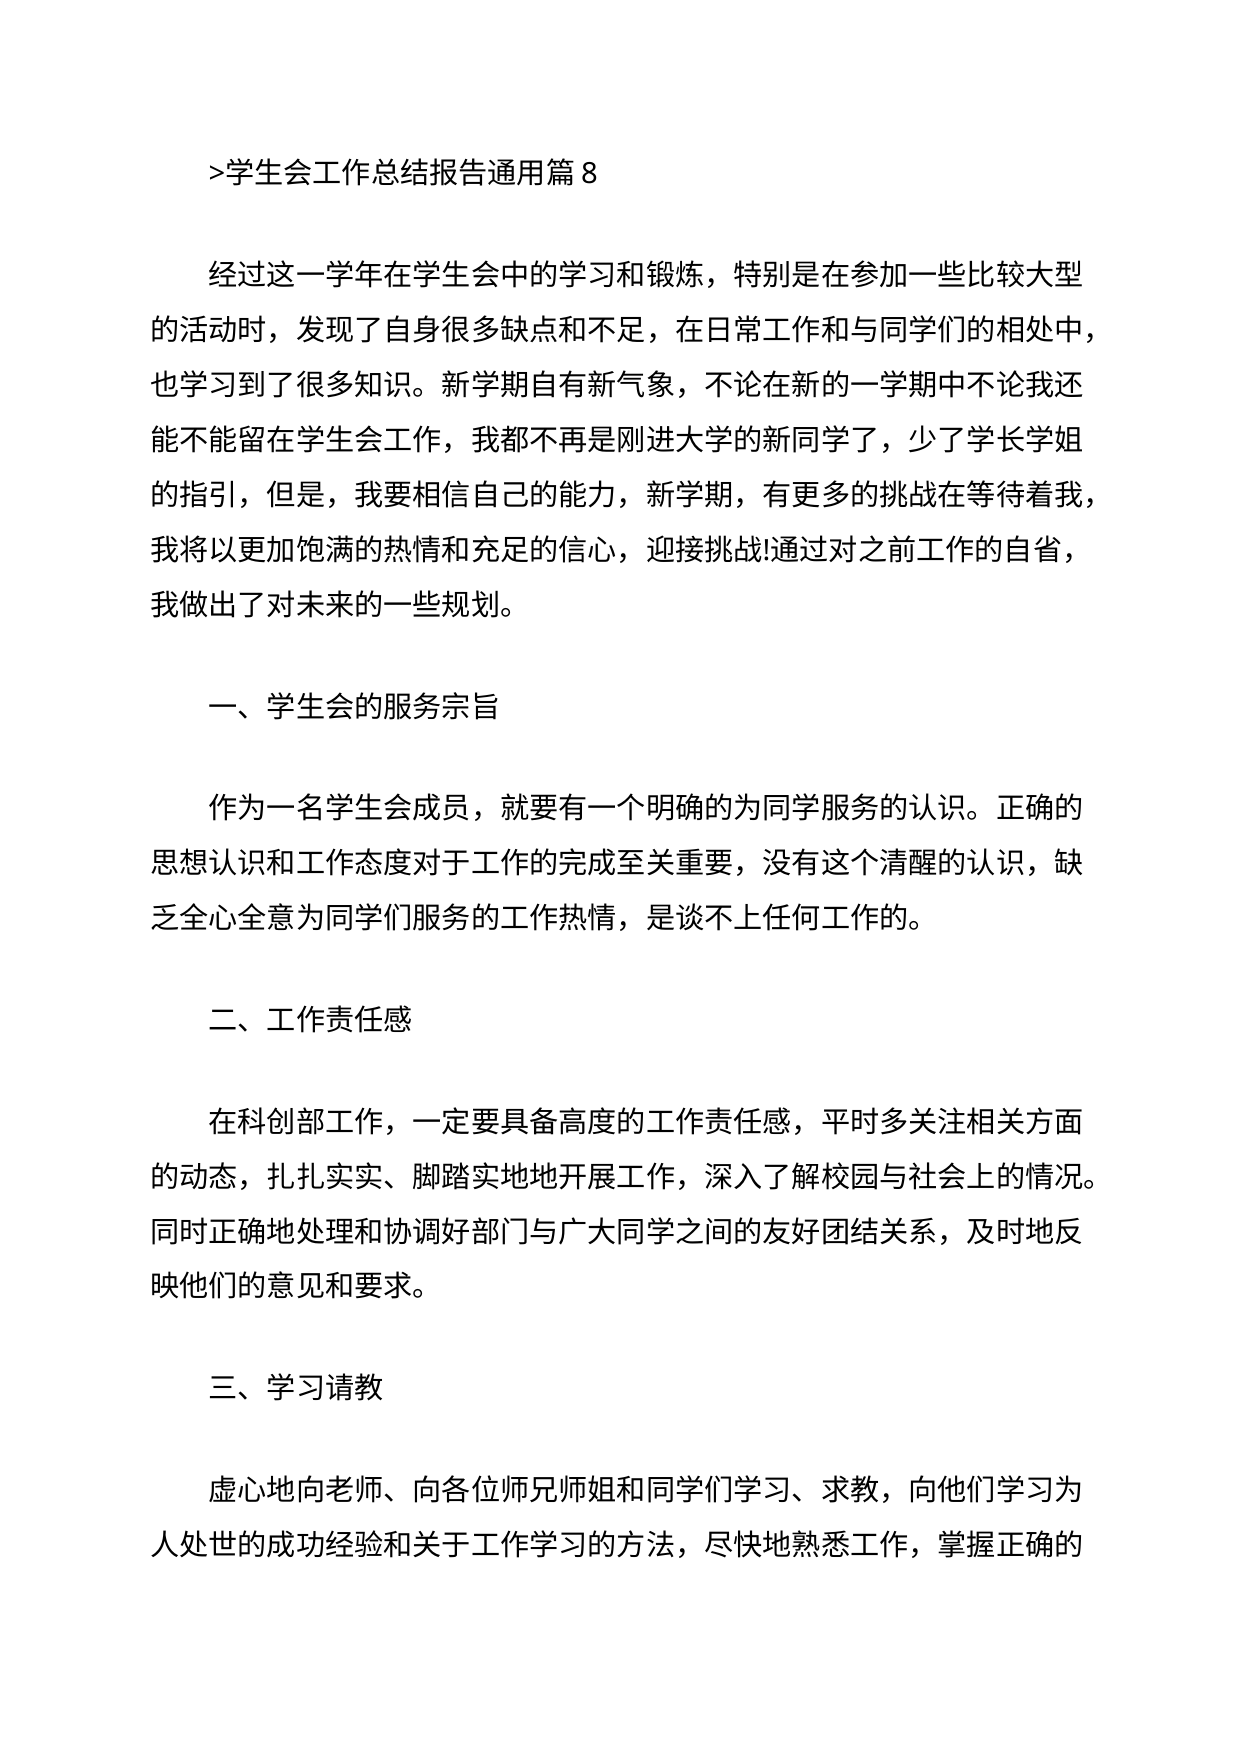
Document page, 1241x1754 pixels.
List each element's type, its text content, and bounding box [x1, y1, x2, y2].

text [150, 1467, 1090, 1564]
text 二、工作责任感 [150, 997, 1090, 1039]
text 在科创部工作，一定要具备高度的工作责任感，平时多关注相关方面的动态，扎扎实实、脚踏实地地开展工作，深入了解校园与社会上的情况。同时正确地处理和协调好部门与广大同学之间的友好团结关系，及时地反映他们的意见和要求。 [150, 1098, 1090, 1305]
text 一、学生会的服务宗旨 [150, 683, 1090, 726]
text 经过这一学年在学生会中的学习和锻炼，特别是在参加一些比较大型的活动时，发现了自身很多缺点和不足，在日常工作和与同学们的相处中，也学习到了很多知识。新学期自有新气象，不论在新的一学期中不论我还能不能留在学生会工作，我都不再是刚进大学的新同学了，少了学长学姐的指引，但是，我要相信自己的能力，新学期，有更多的挑战在等待着我，我将以更加饱满的热情和充足的信心，迎接挑战!通过对之前工作的自省，我做出了对未来的一些规划。 [150, 252, 1090, 624]
text 作为一名学生会成员，就要有一个明确的为同学服务的认识。正确的思想认识和工作态度对于工作的完成至关重要，没有这个清醒的认识，缺乏全心全意为同学们服务的工作热情，是谈不上任何工作的。 [150, 785, 1090, 937]
text >学生会工作总结报告通用篇8 [150, 150, 1090, 192]
text 三、学习请教 [150, 1365, 1090, 1407]
